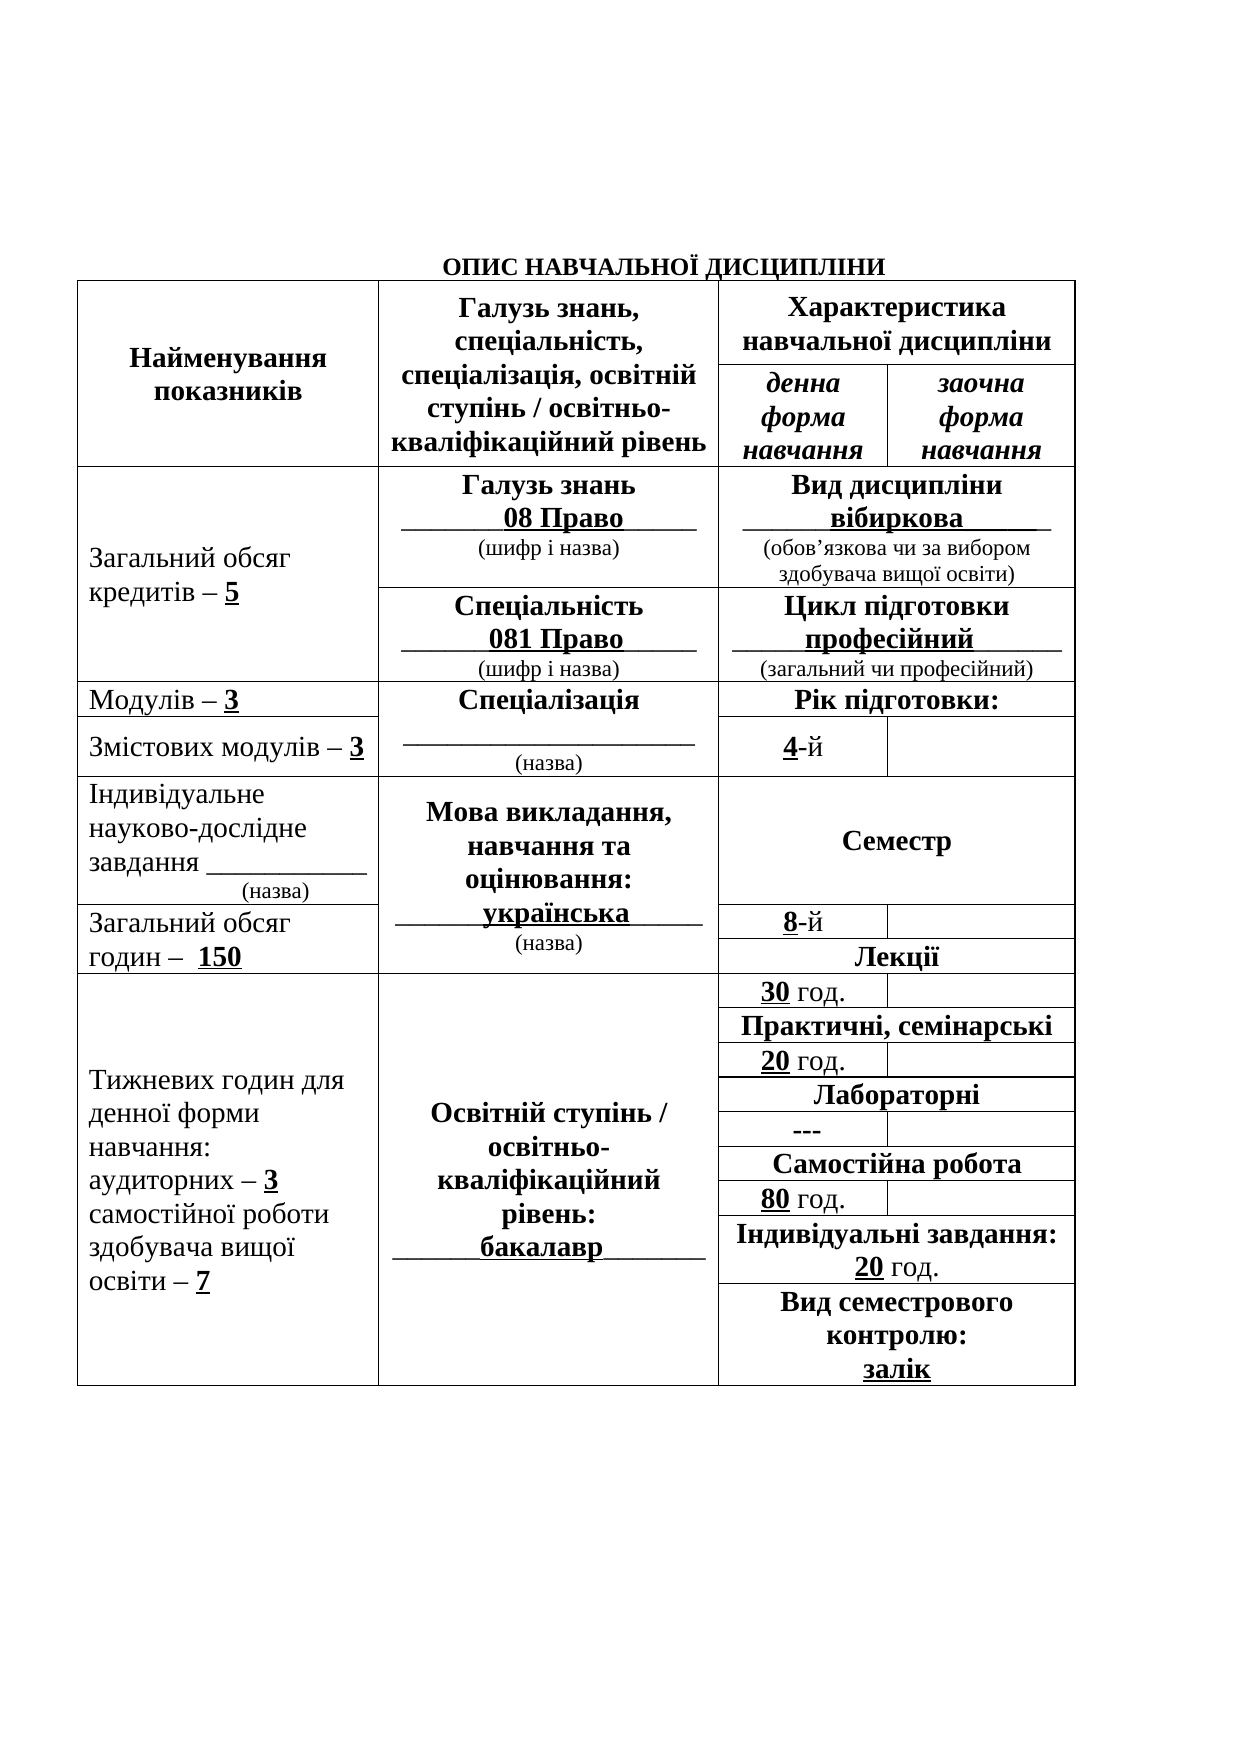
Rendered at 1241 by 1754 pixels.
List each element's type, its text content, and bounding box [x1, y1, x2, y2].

table_header Характеристика навчальної дисципліни [719, 281, 1074, 364]
table_cell Тижневих годин для денної форми навчання: аудиторних – 3 самостійної роботи здобувача вищої освіти – 7 [78, 974, 378, 1384]
table_cell [888, 717, 1074, 776]
table_cell Загальний обсяг кредитів – 5 [78, 467, 378, 681]
table_cell 20 год. [719, 1043, 887, 1076]
table_cell Практичні, семінарські [719, 1008, 1074, 1042]
table_cell Індивідуальні завдання: 20 год. [719, 1216, 1074, 1283]
table_cell Змістових модулів – 3 [78, 717, 378, 776]
table_cell Спеціальність ______081 Право_____ (шифр і назва) [379, 588, 718, 681]
table_cell 80 год. [719, 1181, 887, 1215]
table_cell заочна форма навчання [888, 365, 1074, 466]
table_cell Рік підготовки: [719, 682, 1074, 716]
table_cell 8-й [719, 905, 887, 938]
table_cell 30 год. [719, 974, 887, 1007]
table_cell Спеціалізація ____________________ (назва) [379, 682, 718, 776]
table_cell Лабораторні [719, 1078, 1074, 1111]
table_cell [888, 905, 1074, 938]
table_header Найменування показників [78, 281, 378, 466]
subtitle ОПИС НАВЧАЛЬНОЇ ДИСЦИПЛІНИ [162, 252, 1165, 280]
table_cell [888, 974, 1074, 1007]
table_cell Модулів – 3 [78, 682, 378, 716]
table_cell Вид семестрового контролю: залік [719, 1284, 1074, 1384]
table_cell Семестр [719, 777, 1074, 903]
table_cell Лекції [719, 939, 1074, 973]
table_cell Індивідуальне науково-дослідне завдання ___________ (назва) [78, 777, 378, 903]
table_cell денна форма навчання [719, 365, 887, 466]
table_cell Цикл підготовки _____професійний______ (загальний чи професійний) [719, 588, 1074, 681]
table_cell [888, 1043, 1074, 1076]
table_cell 4-й [719, 717, 887, 776]
table_cell Вид дисципліни ______вібиркова______ (обов’язкова чи за вибором здобувача вищої освіти) [719, 467, 1074, 587]
table_cell Загальний обсяг годин – 150 [78, 905, 378, 973]
table_cell Освітній ступінь / освітньо-кваліфікаційний рівень: ______бакалавр_______ [379, 974, 718, 1384]
table_cell Самостійна робота [719, 1147, 1074, 1180]
table_cell [888, 1181, 1074, 1215]
table_cell --- [719, 1112, 887, 1146]
table_header Галузь знань, спеціальність, спеціалізація, освітній ступінь / освітньо-кваліфікаційний рівень [379, 281, 718, 466]
table_cell Галузь знань _______08 Право_____ (шифр і назва) [379, 467, 718, 587]
table_cell [888, 1112, 1074, 1146]
table_cell Мова викладання, навчання та оцінювання: ______українська_____ (назва) [379, 777, 718, 973]
